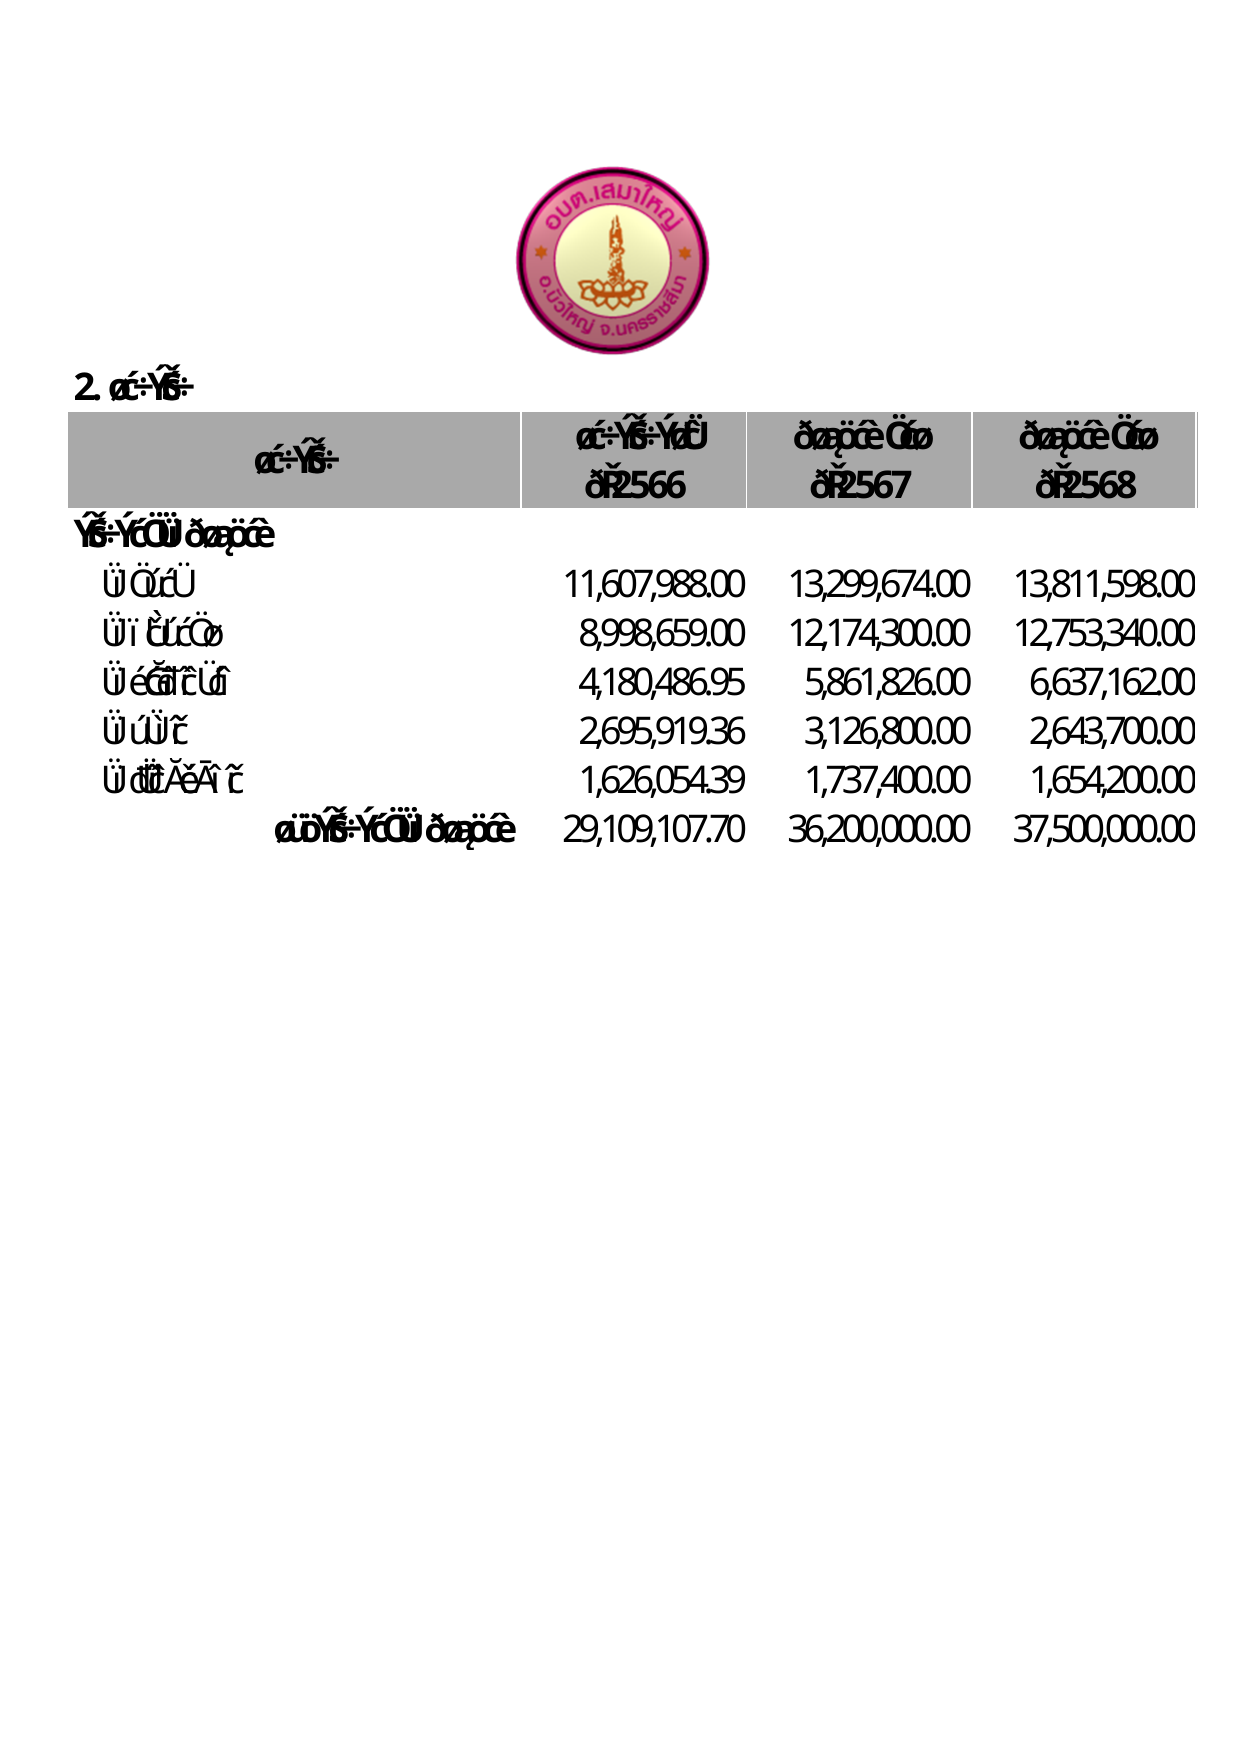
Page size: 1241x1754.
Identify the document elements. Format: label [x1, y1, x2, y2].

picture [491, 139, 733, 381]
